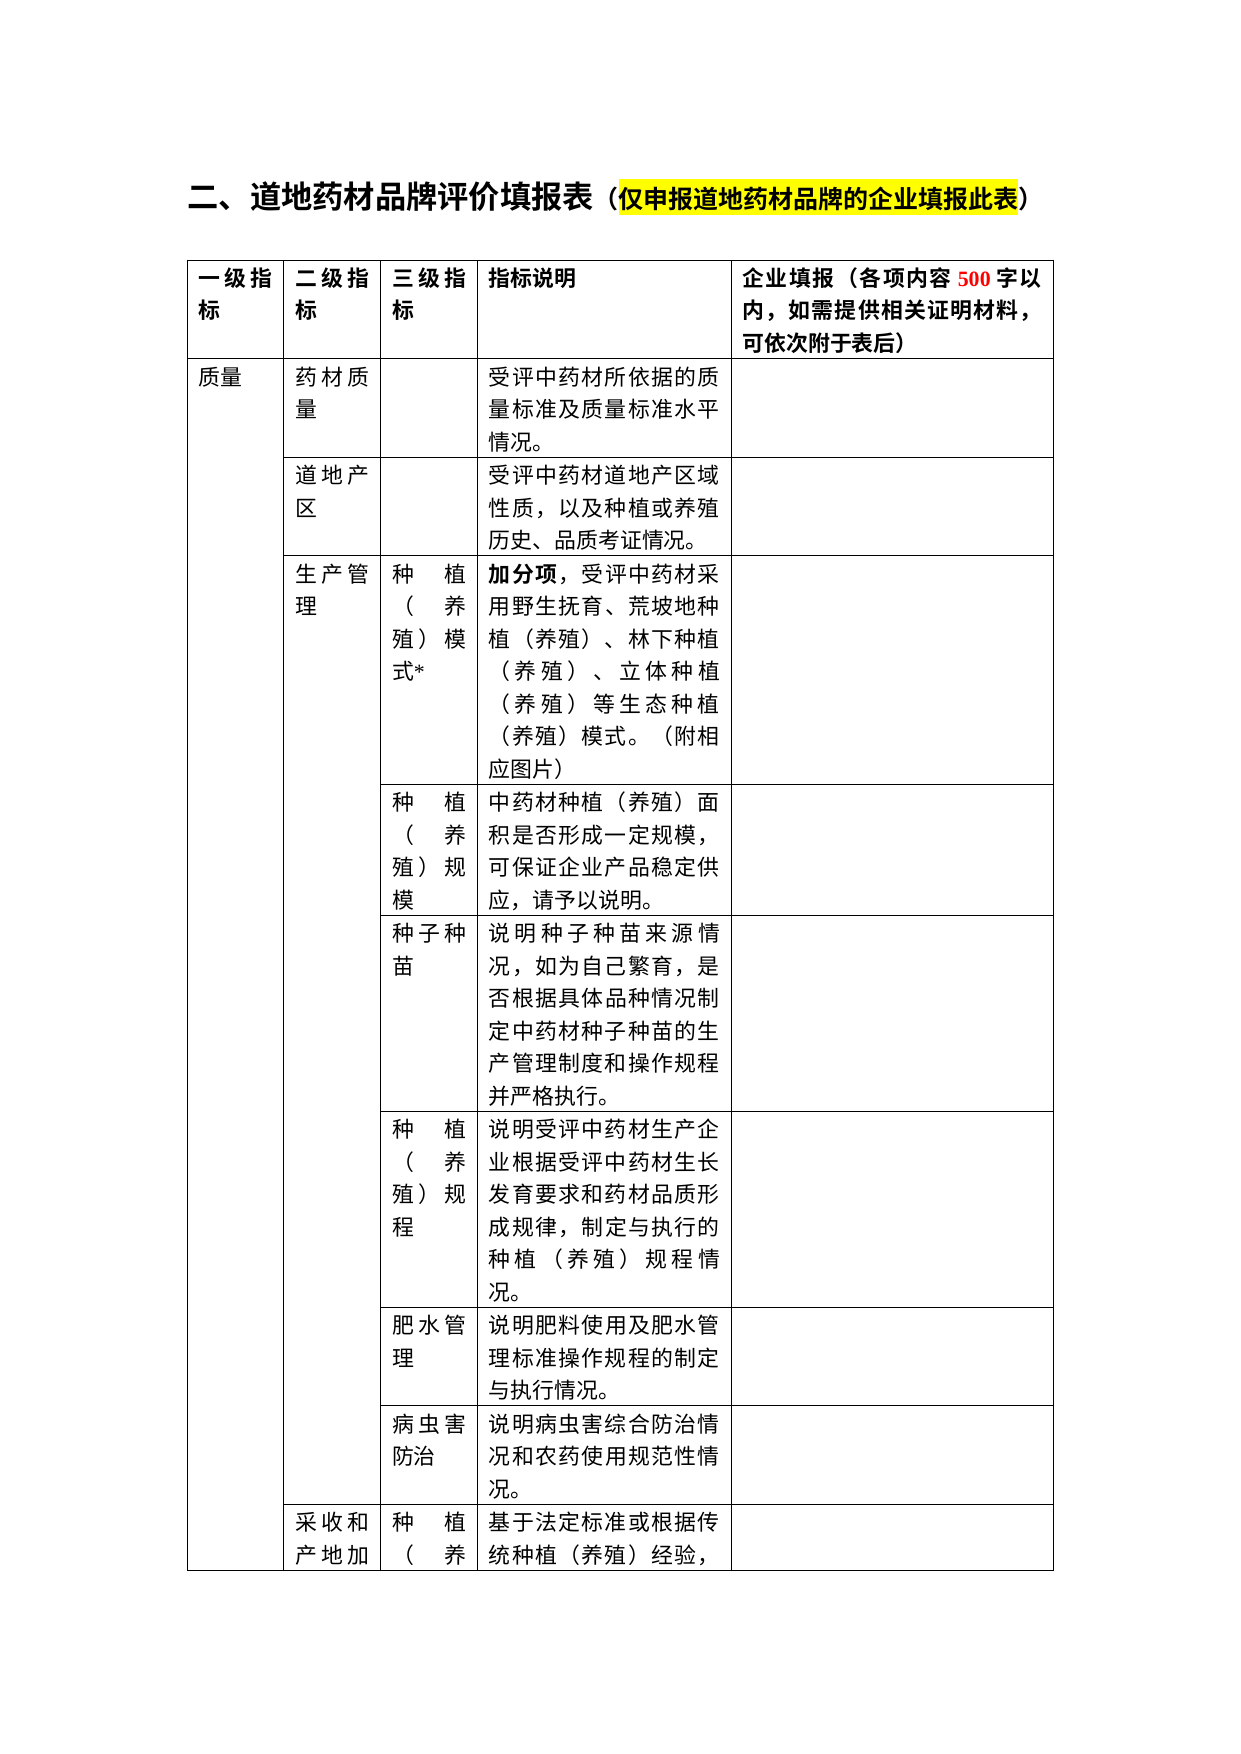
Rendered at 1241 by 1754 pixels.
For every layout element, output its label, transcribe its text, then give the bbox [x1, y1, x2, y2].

text 二、道地药材品牌评价填报表（仅申报道地药材品牌的企业填报此表） [187, 162, 1053, 227]
table_cell 种植（养殖）规模 [381, 785, 477, 915]
table_cell [732, 458, 1053, 555]
table_cell 中药材种植（养殖）面积是否形成一定规模，可保证企业产品稳定供应，请予以说明。 [478, 785, 731, 915]
table_cell [732, 916, 1053, 1111]
table_cell [732, 1406, 1053, 1504]
table_cell [732, 785, 1053, 915]
table_cell 说明种子种苗来源情况，如为自己繁育，是否根据具体品种情况制定中药材种子种苗的生产管理制度和操作规程并严格执行。 [478, 916, 731, 1111]
table_cell 说明病虫害综合防治情况和农药使用规范性情况。 [478, 1406, 731, 1504]
table_cell [381, 458, 477, 555]
table_cell [732, 556, 1053, 784]
table_cell [381, 359, 477, 457]
table_cell 种植（养殖）模式* [381, 556, 477, 784]
table_cell 肥水管理 [381, 1308, 477, 1405]
table_cell [732, 1505, 1053, 1570]
table_cell 说明受评中药材生产企业根据受评中药材生长发育要求和药材品质形成规律，制定与执行的种植（养殖）规程情况。 [478, 1112, 731, 1307]
table_cell 质量 [188, 359, 283, 1570]
table_cell 受评中药材所依据的质量标准及质量标准水平情况。 [478, 359, 731, 457]
table_header 二级指标 [284, 261, 380, 358]
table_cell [478, 1505, 731, 1570]
table_cell 说明肥料使用及肥水管理标准操作规程的制定与执行情况。 [478, 1308, 731, 1405]
table_cell 加分项，受评中药材采用野生抚育、荒坡地种植（养殖）、林下种植（养殖）、立体种植（养殖）等生态种植（养殖）模式。（附相应图片） [478, 556, 731, 784]
table_cell 生产管理 [284, 556, 380, 1504]
table_cell 种子种苗 [381, 916, 477, 1111]
table_cell [732, 1112, 1053, 1307]
table_header 一级指标 [188, 261, 283, 358]
table_cell 种植（养殖）年限 [381, 1505, 477, 1570]
table_header 三级指标 [381, 261, 477, 358]
table_header 企业填报（各项内容500字以内，如需提供相关证明材料，可依次附于表后） [732, 261, 1053, 358]
table_cell [732, 359, 1053, 457]
table_header 指标说明 [478, 261, 731, 358]
table_cell 采收和产地加工 [284, 1505, 380, 1570]
table_cell [732, 1308, 1053, 1405]
table_cell 药材质量 [284, 359, 380, 457]
table_cell 种植（养殖）规程 [381, 1112, 477, 1307]
table_cell 病虫害防治 [381, 1406, 477, 1504]
table_cell 道地产区 [284, 458, 380, 555]
table_cell 受评中药材道地产区域性质，以及种植或养殖历史、品质考证情况。 [478, 458, 731, 555]
